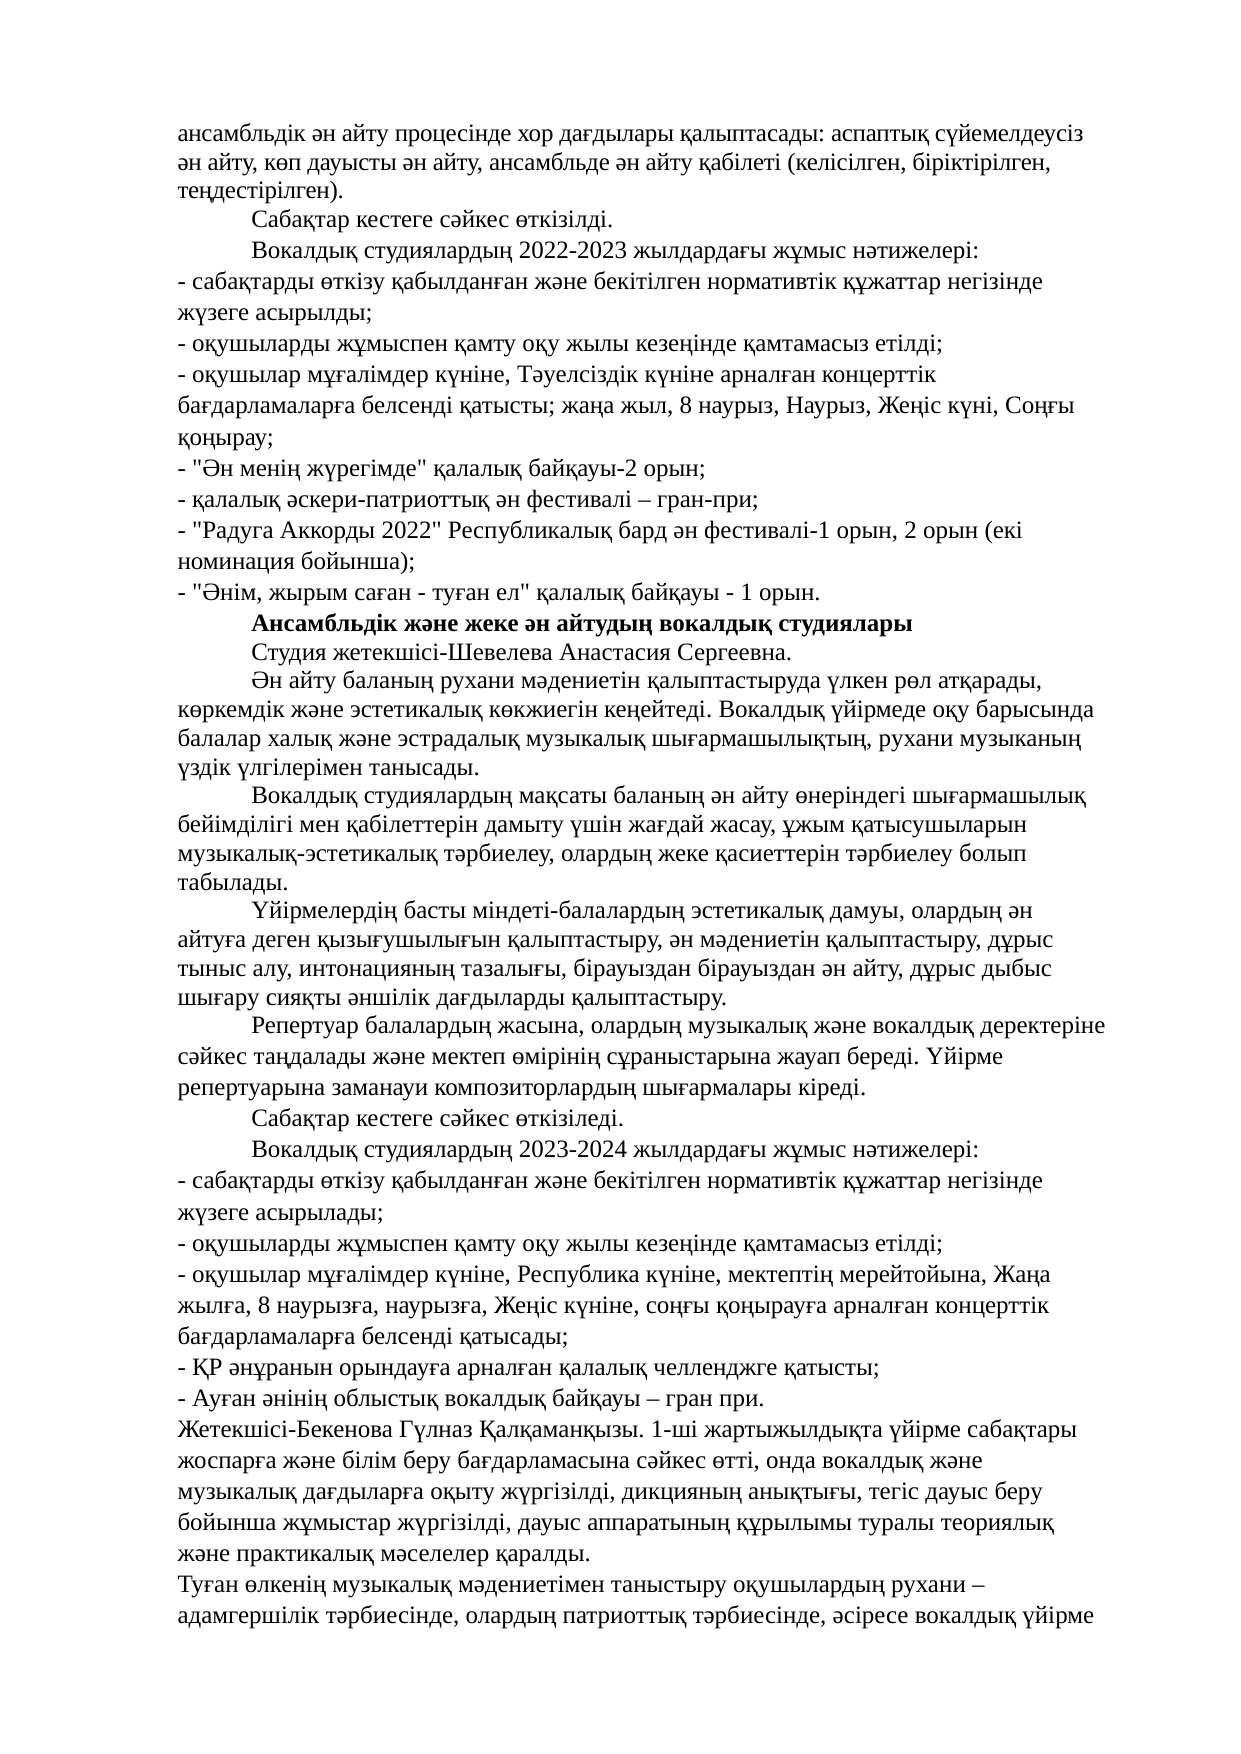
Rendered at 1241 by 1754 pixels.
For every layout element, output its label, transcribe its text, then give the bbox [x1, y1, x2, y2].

text Сабақтар кестеге сәйкес өткізілді. [177, 204, 1107, 233]
text - оқушылар мұғалімдер күніне, Республика күніне, мектептің мерейтойына, Жаңа жылға, 8 наурызға, наурызға, Жеңіс күніне, соңғы қоңырауға арналған концерттік бағдарламаларға белсенді қатысады; [177, 1259, 1107, 1349]
text - сабақтарды өткізу қабылданған және бекітілген нормативтік құжаттар негізінде жүзеге асырылды; [177, 266, 1107, 326]
text Студия жетекшісі-Шевелева Анастасия Сергеевна. [177, 637, 1107, 665]
text - "Әнім, жырым саған - туған ел" қалалық байқауы - 1 орын. [177, 577, 1107, 606]
text - оқушыларды жұмыспен қамту оқу жылы кезеңінде қамтамасыз етілді; [177, 328, 1107, 357]
text - сабақтарды өткізу қабылданған және бекітілген нормативтік құжаттар негізінде жүзеге асырылады; [177, 1166, 1107, 1225]
text - оқушылар мұғалімдер күніне, Тәуелсіздік күніне арналған концерттік бағдарламаларға белсенді қатысты; жаңа жыл, 8 наурыз, Наурыз, Жеңіс күні, Соңғы қоңырау; [177, 359, 1107, 450]
text - "Радуга Аккорды 2022" Республикалық бард ән фестивалі-1 орын, 2 орын (екі номинация бойынша); [177, 515, 1107, 574]
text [177, 1569, 1107, 1629]
text Вокалдық студиялардың 2023-2024 жылдардағы жұмыс нәтижелері: [177, 1134, 1107, 1163]
text Вокалдық студиялардың 2022-2023 жылдардағы жұмыс нәтижелері: [177, 235, 1107, 264]
text Сабақтар кестеге сәйкес өткізіледі. [177, 1103, 1107, 1132]
text Репертуар балалардың жасына, олардың музыкалық және вокалдық деректеріне сәйкес таңдалады және мектеп өмірінің сұраныстарына жауап береді. Үйірме репертуарына заманауи композиторлардың шығармалары кіреді. [177, 1010, 1107, 1101]
text Ансамбльдік және жеке ән айтудың вокалдық студиялары [177, 608, 1107, 637]
text Үйірмелердің басты міндеті-балалардың эстетикалық дамуы, олардың ән айтуға деген қызығушылығын қалыптастыру, ән мәдениетін қалыптастыру, дұрыс тыныс алу, интонацияның тазалығы, бірауыздан бірауыздан ән айту, дұрыс дыбыс шығару сияқты әншілік дағдыларды қалыптастыру. [177, 895, 1107, 1010]
text - оқушыларды жұмыспен қамту оқу жылы кезеңінде қамтамасыз етілді; [177, 1228, 1107, 1256]
text Вокалдық студиялардың мақсаты баланың ән айту өнеріндегі шығармашылық бейімділігі мен қабілеттерін дамыту үшін жағдай жасау, ұжым қатысушыларын музыкалық-эстетикалық тәрбиелеу, олардың жеке қасиеттерін тәрбиелеу болып табылады. [177, 780, 1107, 895]
text - "Ән менің жүрегімде" қалалық байқауы-2 орын; [177, 453, 1107, 481]
text - ҚР әнұранын орындауға арналған қалалық челленджге қатысты; [177, 1352, 1107, 1381]
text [177, 118, 1107, 204]
text - қалалық әскери-патриоттық ән фестивалі – гран-при; [177, 484, 1107, 512]
text - Ауған әнінің облыстық вокалдық байқауы – гран при. [177, 1383, 1107, 1412]
text Жетекшісі-Бекенова Гүлназ Қалқаманқызы. 1-ші жартыжылдықта үйірме сабақтары жоспарға және білім беру бағдарламасына сәйкес өтті, онда вокалдық және музыкалық дағдыларға оқыту жүргізілді, дикцияның анықтығы, тегіс дауыс беру бойынша жұмыстар жүргізілді, дауыс аппаратының құрылымы туралы теориялық және практикалық мәселелер қаралды. [177, 1414, 1107, 1567]
text Ән айту баланың рухани мәдениетін қалыптастыруда үлкен рөл атқарады, көркемдік және эстетикалық көкжиегін кеңейтеді. Вокалдық үйірмеде оқу барысында балалар халық және эстрадалық музыкалық шығармашылықтың, рухани музыканың үздік үлгілерімен танысады. [177, 665, 1107, 780]
